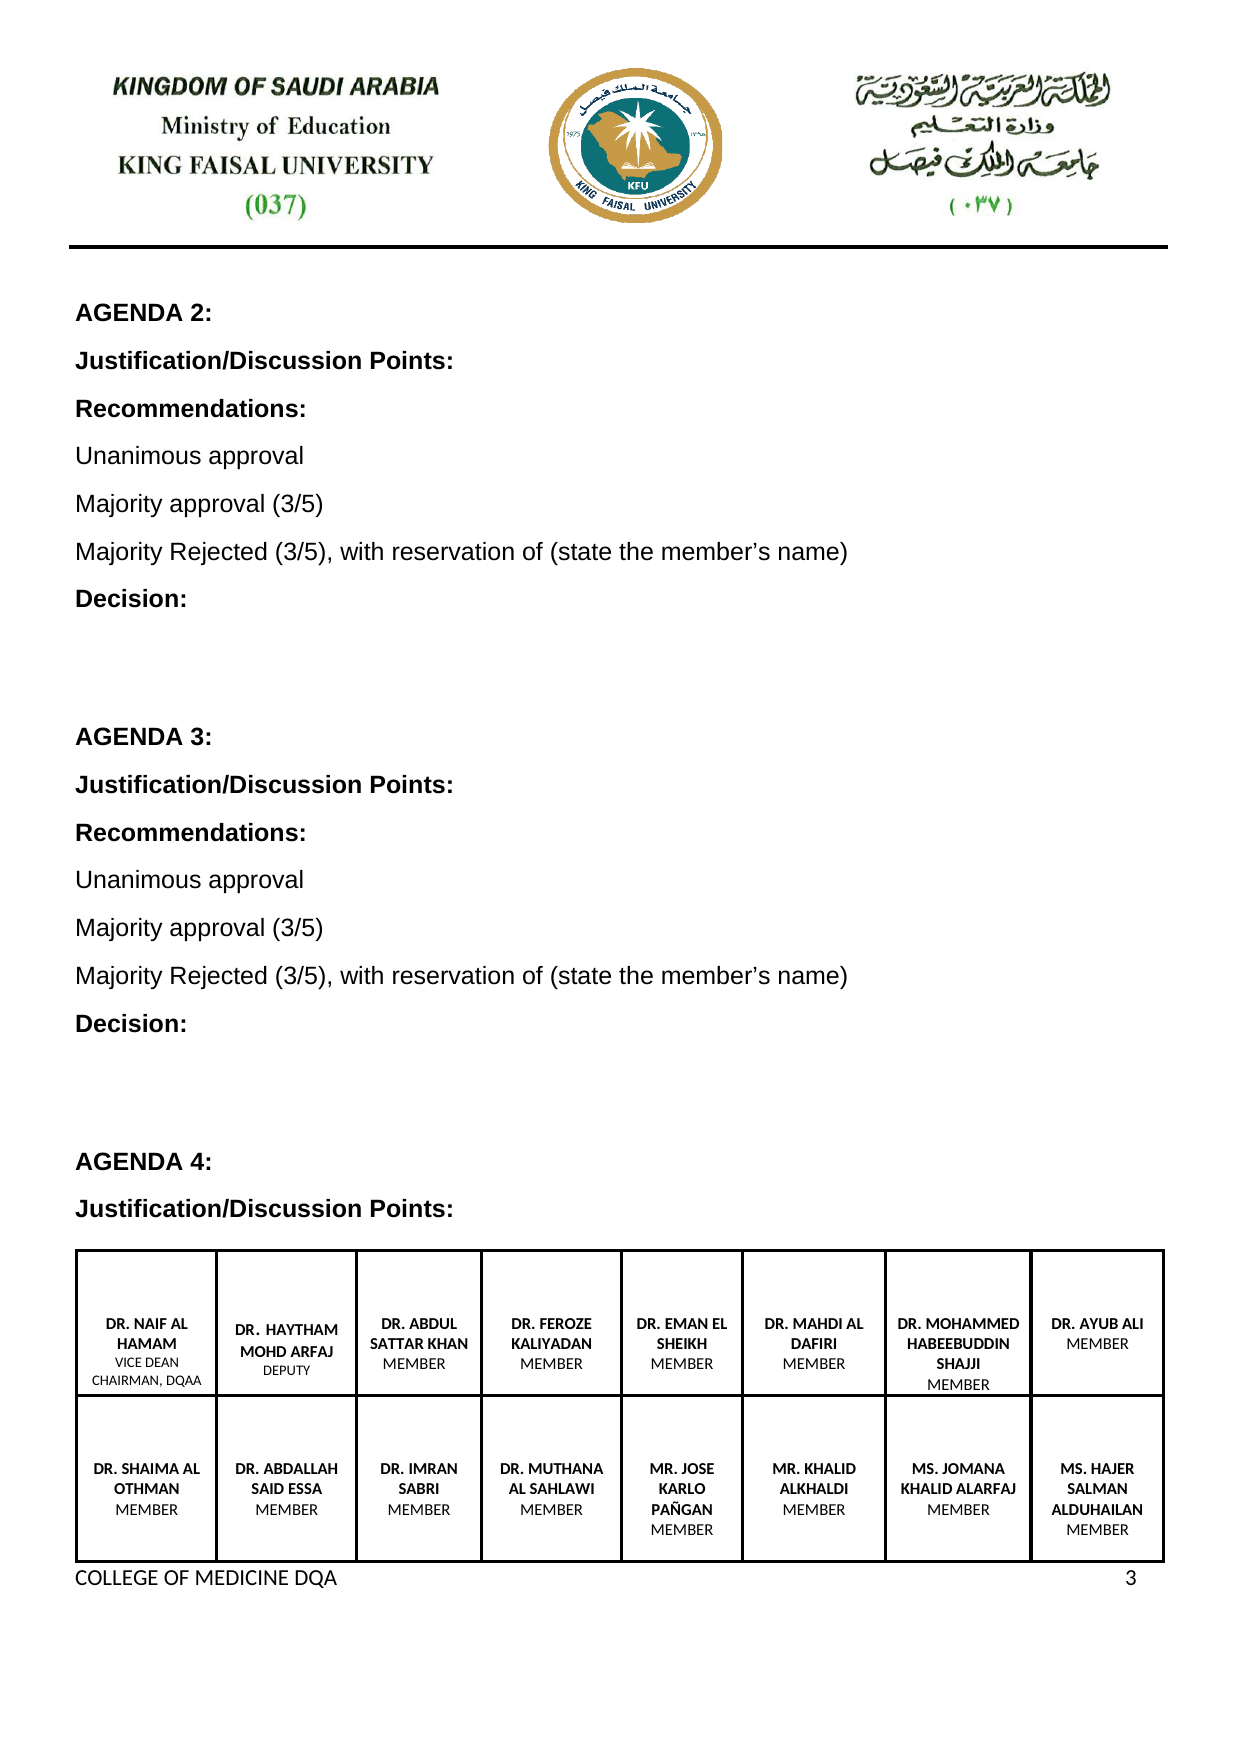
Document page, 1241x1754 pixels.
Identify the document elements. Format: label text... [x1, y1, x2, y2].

text Unanimous approval [75, 865, 1165, 894]
text Recommendations: [75, 818, 1165, 846]
text Justification/Discussion Points: [75, 346, 1165, 374]
text Majority Rejected (3/5), with reservation of (state the member’s name) [75, 961, 1165, 989]
text AGENDA 3: [75, 722, 1165, 751]
text Decision: [75, 1008, 1165, 1037]
text Decision: [75, 584, 1165, 613]
text Recommendations: [75, 393, 1165, 422]
text Justification/Discussion Points: [75, 1194, 1165, 1223]
text Unanimous approval [75, 441, 1165, 470]
picture [538, 68, 723, 223]
picture [6, 15, 501, 275]
text Majority Rejected (3/5), with reservation of (state the member’s name) [75, 537, 1165, 565]
text Majority approval (3/5) [75, 489, 1165, 518]
text Justification/Discussion Points: [75, 770, 1165, 799]
picture [788, 14, 1216, 295]
text Majority approval (3/5) [75, 913, 1165, 942]
text AGENDA 4: [75, 1146, 1165, 1175]
text AGENDA 2: [75, 298, 1165, 327]
